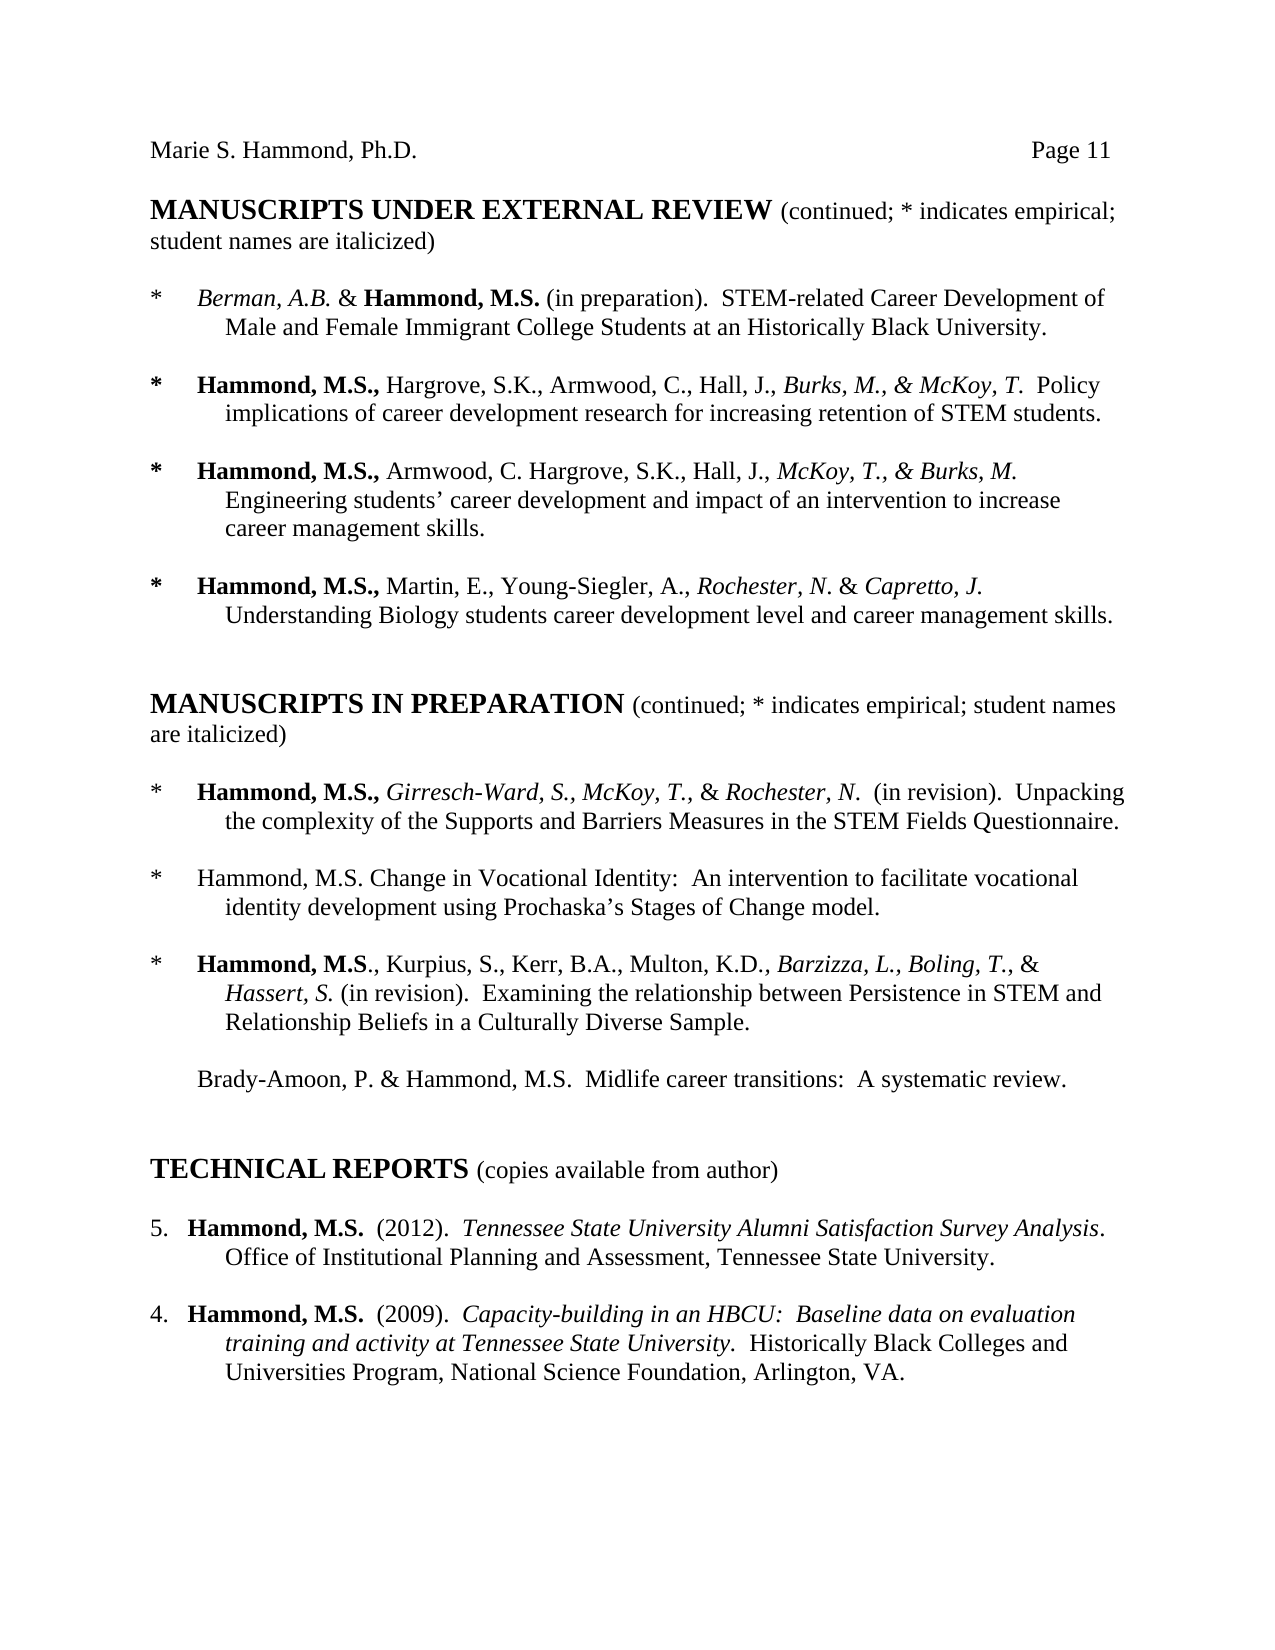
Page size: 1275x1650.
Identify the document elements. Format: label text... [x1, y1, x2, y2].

text MANUSCRIPTS UNDER EXTERNAL REVIEW (continued; * indicates empirical; student names are italicized) [150, 192, 1125, 255]
text * Hammond, M.S. Change in Vocational Identity: An intervention to facilitate vocational identity development using Prochaska’s Stages of Change model. [150, 863, 1125, 921]
text * Hammond, M.S., Girresch-Ward, S., McKoy, T., & Rochester, N. (in revision). Unpacking the complexity of the Supports and Barriers Measures in the STEM Fields Questionnaire. [150, 777, 1125, 834]
text * Berman, A.B. & Hammond, M.S. (in preparation). STEM-related Career Development of Male and Female Immigrant College Students at an Historically Black University. [150, 283, 1125, 341]
text * Hammond, M.S., Hargrove, S.K., Armwood, C., Hall, J., Burks, M., & McKoy, T. Policy implications of career development research for increasing retention of STEM students. [150, 370, 1125, 427]
text MANUSCRIPTS IN PREPARATION (continued; * indicates empirical; student names are italicized) [150, 686, 1125, 748]
text * Hammond, M.S., Kurpius, S., Kerr, B.A., Multon, K.D., Barzizza, L., Boling, T., & Hassert, S. (in revision). Examining the relationship between Persistence in STEM and Relationship Beliefs in a Culturally Diverse Sample. [150, 949, 1125, 1036]
text Brady-Amoon, P. & Hammond, M.S. Midlife career transitions: A systematic review. [150, 1064, 1125, 1093]
text 4. Hammond, M.S. (2009). Capacity-building in an HBCU: Baseline data on evaluation training and activity at Tennessee State University. Historically Black Colleges and Universities Program, National Science Foundation, Arlington, VA. [150, 1299, 1125, 1386]
text * Hammond, M.S., Armwood, C. Hargrove, S.K., Hall, J., McKoy, T., & Burks, M. Engineering students’ career development and impact of an intervention to increase career management skills. [150, 456, 1125, 542]
text * Hammond, M.S., Martin, E., Young-Siegler, A., Rochester, N. & Capretto, J. Understanding Biology students career development level and career management skills. [150, 571, 1125, 628]
subtitle TECHNICAL REPORTS (copies available from author) [150, 1151, 1125, 1184]
text 5. Hammond, M.S. (2012). Tennessee State University Alumni Satisfaction Survey Analysis. Office of Institutional Planning and Assessment, Tennessee State University. [150, 1213, 1125, 1271]
